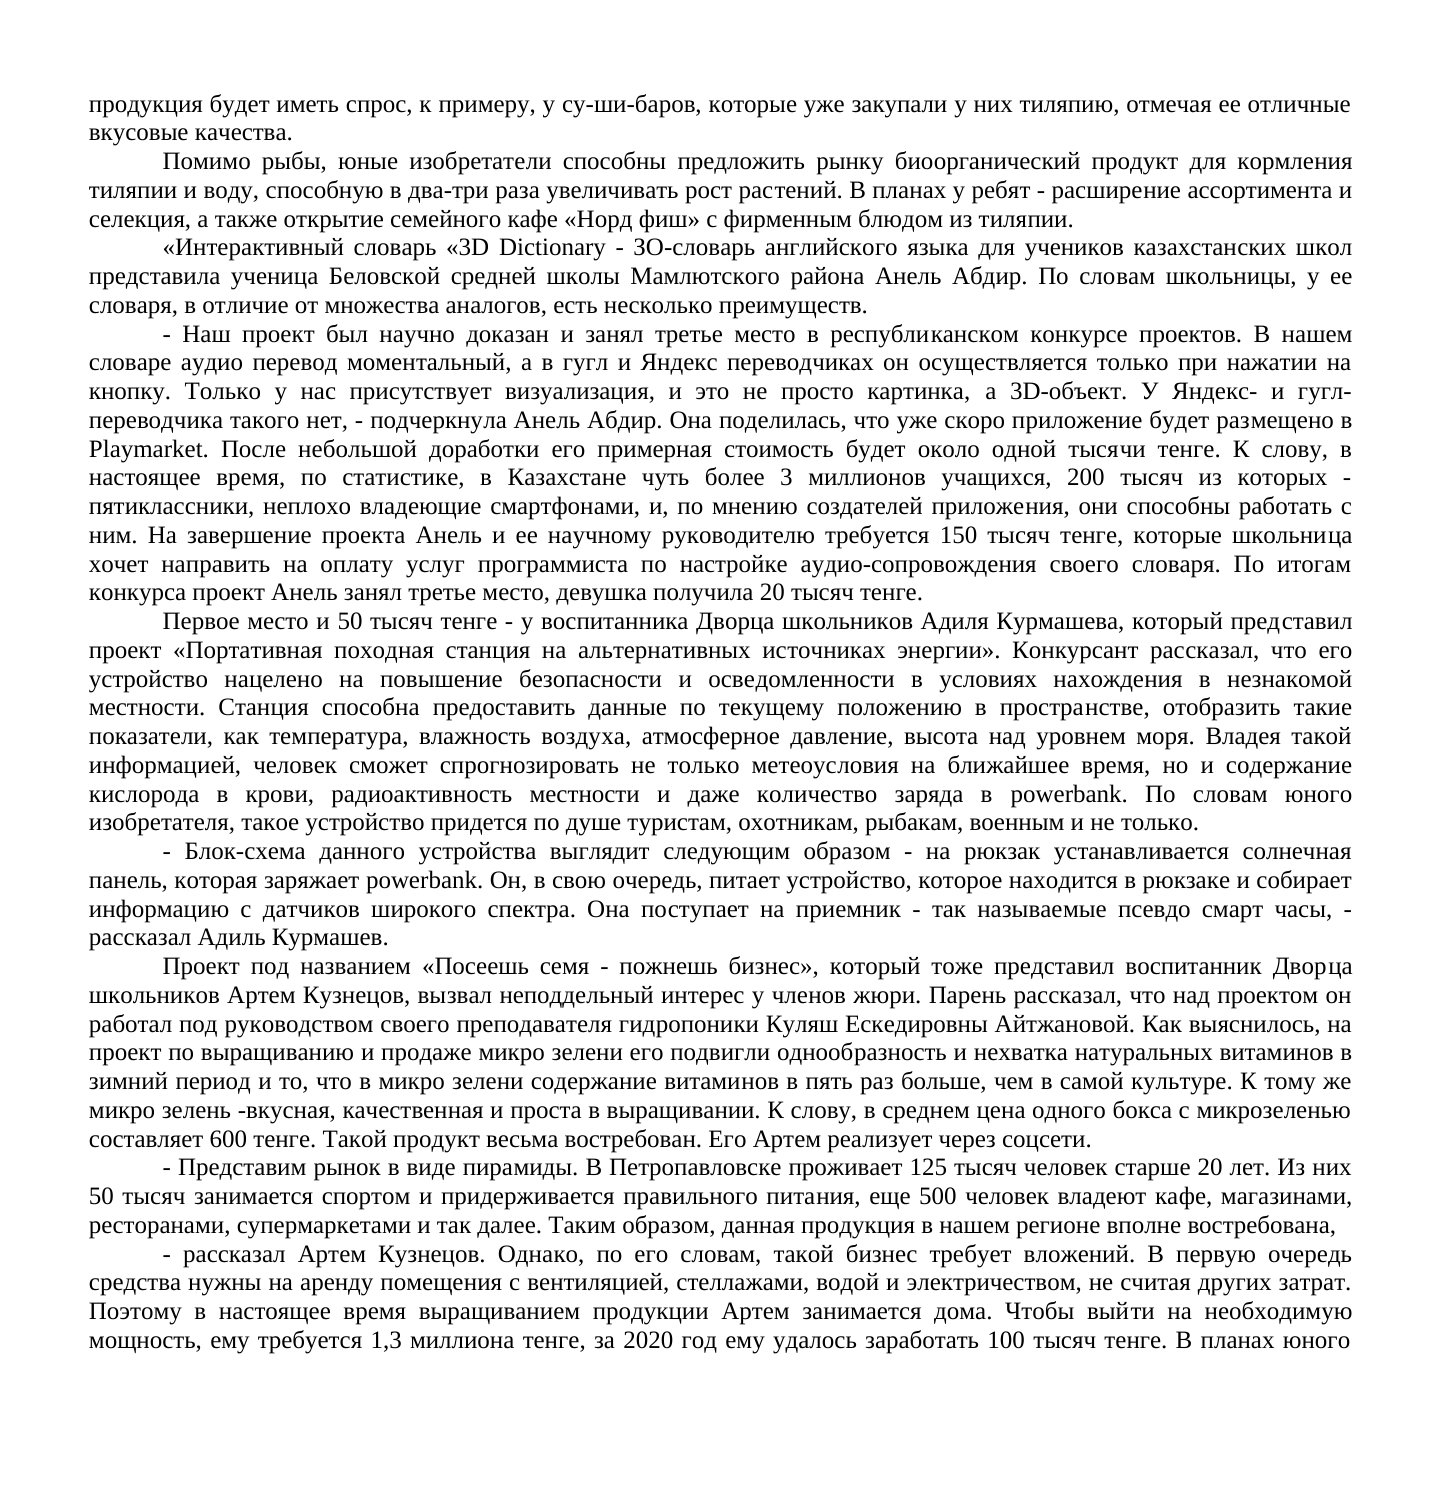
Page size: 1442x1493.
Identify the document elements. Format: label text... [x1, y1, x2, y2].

text - Наш проект был научно доказан и занял третье место в республиканском конкурсе проектов. В нашем словаре аудио перевод моментальный, а в гугл и Яндекс переводчиках он осуществляется только при нажатии на кнопку. Только у нас присутствует визуализация, и это не просто картинка, a 3D-объект. У Яндекс- и гугл-переводчика такого нет, - подчеркнула Анель Абдир. Она поделилась, что уже скоро приложение будет размещено в Playmarket. После небольшой доработки его примерная стоимость будет около одной тысячи тенге. К слову, в настоящее время, по статистике, в Казахстане чуть более 3 миллионов учащихся, 200 тысяч из которых - пятиклассники, неплохо владеющие смартфонами, и, по мнению создателей приложения, они способны работать с ним. На завершение проекта Анель и ее научному руководителю требуется 150 тысяч тенге, которые школьница хочет направить на оплату услуг программиста по настройке аудио-сопровождения своего словаря. По итогам конкурса проект Анель занял третье место, девушка получила 20 тысяч тенге. [89, 319, 1352, 606]
text - Представим рынок в виде пирамиды. В Петропавловске проживает 125 тысяч человек старше 20 лет. Из них 50 тысяч занимается спортом и придерживается правильного питания, еще 500 человек владеют кафе, магазинами, ресторанами, супермаркетами и так далее. Таким образом, данная продукция в нашем регионе вполне востребована, [89, 1152, 1352, 1239]
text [89, 89, 1352, 146]
text Помимо рыбы, юные изобретатели способны предложить рынку биоорганический продукт для кормления тиляпии и воду, способную в два-три раза увеличивать рост растений. В планах у ребят - расширение ассортимента и селекция, а также открытие семейного кафе «Норд фиш» с фирменным блюдом из тиляпии. [89, 146, 1352, 232]
text «Интерактивный словарь «3D Dictionary - ЗО-словарь английского языка для учеников казахстанских школ представила ученица Беловской средней школы Мамлютского района Анель Абдир. По словам школьницы, у ее словаря, в отличие от множества аналогов, есть несколько преимуществ. [89, 232, 1352, 319]
text - Блок-схема данного устройства выглядит следующим образом - на рюкзак устанавливается солнечная панель, которая заряжает powerbank. Он, в свою очередь, питает устройство, которое находится в рюкзаке и собирает информацию с датчиков широкого спектра. Она поступает на приемник - так называемые псевдо смарт часы, - рассказал Адиль Курмашев. [89, 836, 1352, 951]
text Проект под названием «Посеешь семя - пожнешь бизнес», который тоже представил воспитанник Дворца школьников Артем Кузнецов, вызвал неподдельный интерес у членов жюри. Парень рассказал, что над проектом он работал под руководством своего преподавателя гидропоники Куляш Ескедировны Айтжановой. Как выяснилось, на проект по выращиванию и продаже микро зелени его подвигли однообразность и нехватка натуральных витаминов в зимний период и то, что в микро зелени содержание витаминов в пять раз больше, чем в самой культуре. К тому же микро зелень -вкусная, качественная и проста в выращивании. К слову, в среднем цена одного бокса с микрозеленью составляет 600 тенге. Такой продукт весьма востребован. Его Артем реализует через соцсети. [89, 951, 1352, 1152]
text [89, 1239, 1352, 1354]
text Первое место и 50 тысяч тенге - у воспитанника Дворца школьников Адиля Курмашева, который представил проект «Портативная походная станция на альтернативных источниках энергии». Конкурсант рассказал, что его устройство нацелено на повышение безопасности и осведомленности в условиях нахождения в незнакомой местности. Станция способна предоставить данные по текущему положению в пространстве, отобразить такие показатели, как температура, влажность воздуха, атмосферное давление, высота над уровнем моря. Владея такой информацией, человек сможет спрогнозировать не только метеоусловия на ближайшее время, но и содержание кислорода в крови, радиоактивность местности и даже количество заряда в powerbank. По словам юного изобретателя, такое устройство придется по душе туристам, охотникам, рыбакам, военным и не только. [89, 606, 1352, 836]
